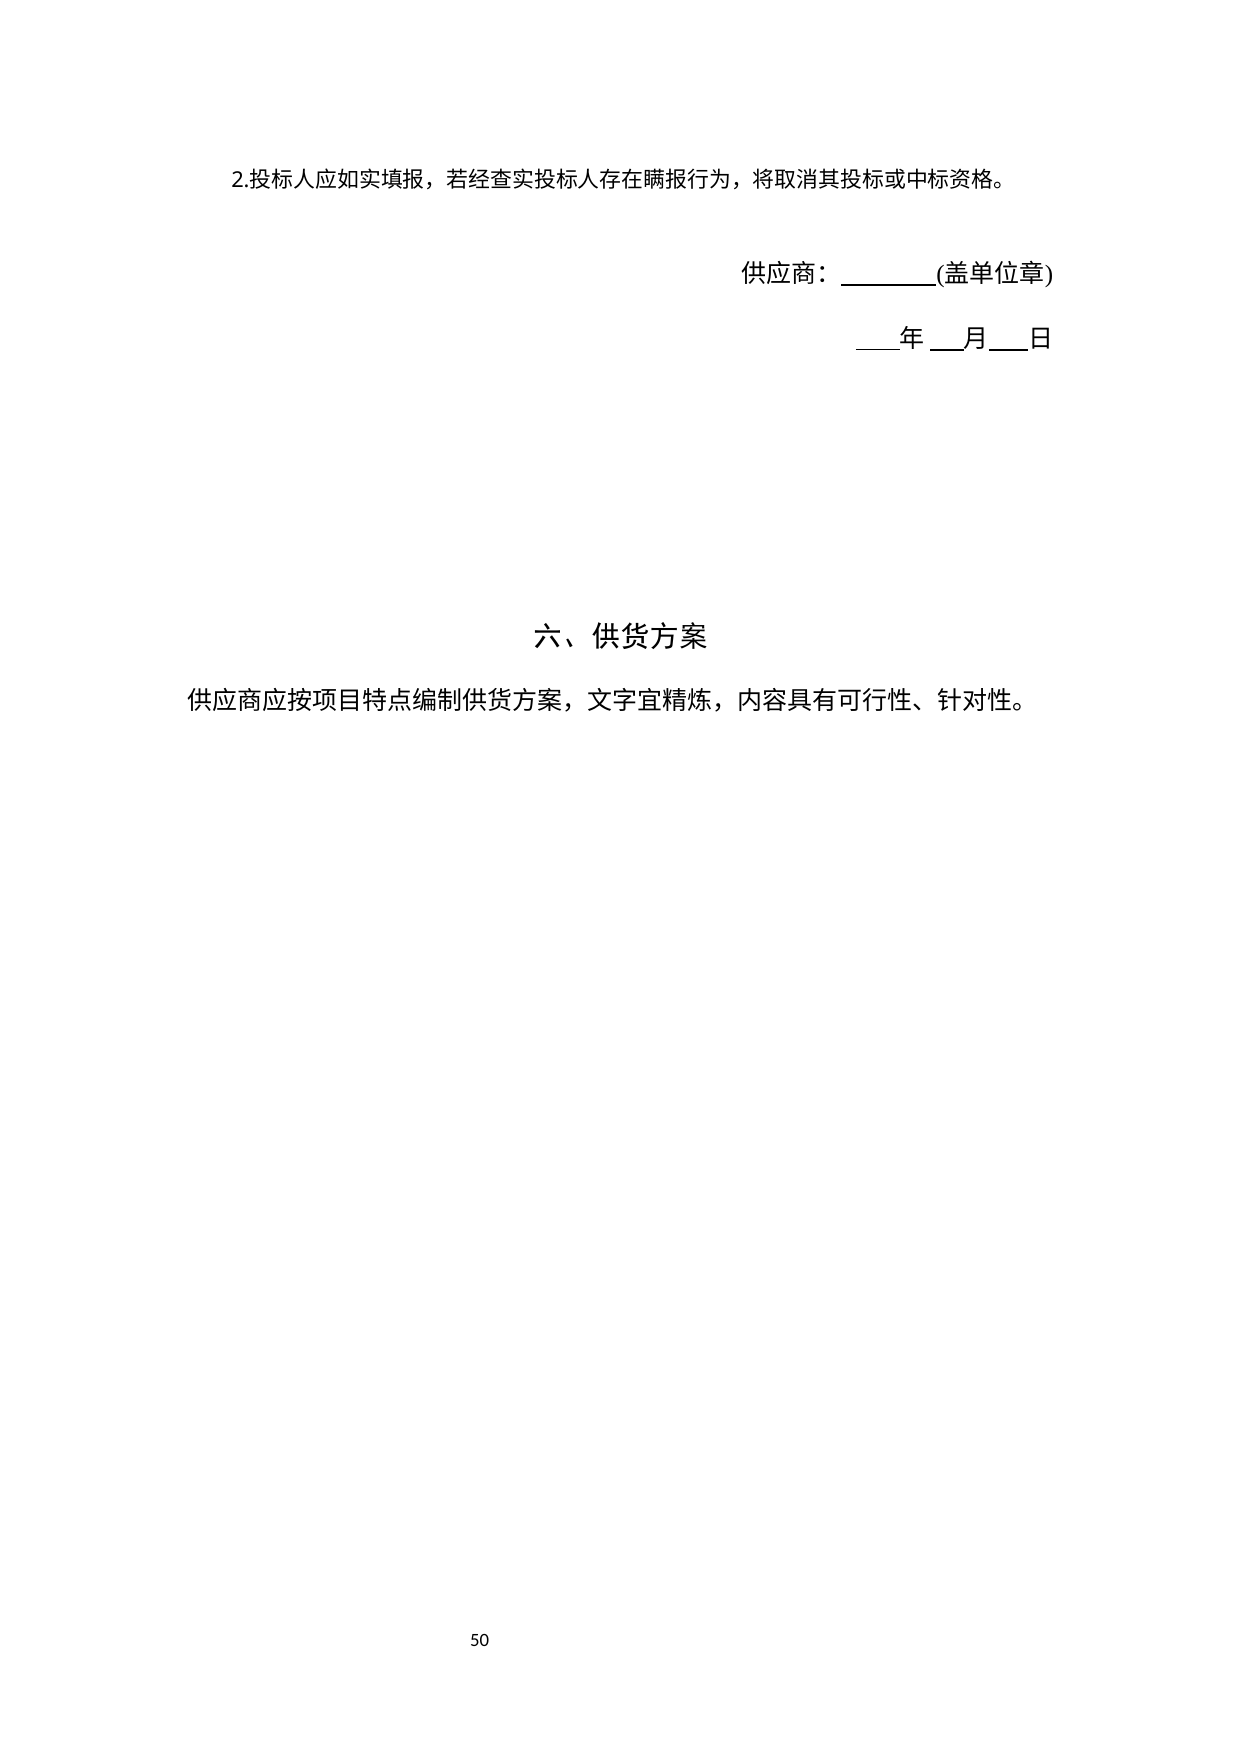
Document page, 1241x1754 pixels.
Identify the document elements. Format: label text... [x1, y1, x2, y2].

text 年 月 日 [187, 304, 1053, 369]
text 供应商： (盖单位章) [187, 239, 1053, 304]
list 供应商应按项目特点编制供货方案，文字宜精炼，内容具有可行性、针对性。 [187, 666, 1053, 731]
list 六、供货方案 [187, 601, 1053, 666]
text 2.投标人应如实填报，若经查实投标人存在瞒报行为，将取消其投标或中标资格。 [189, 162, 1041, 194]
